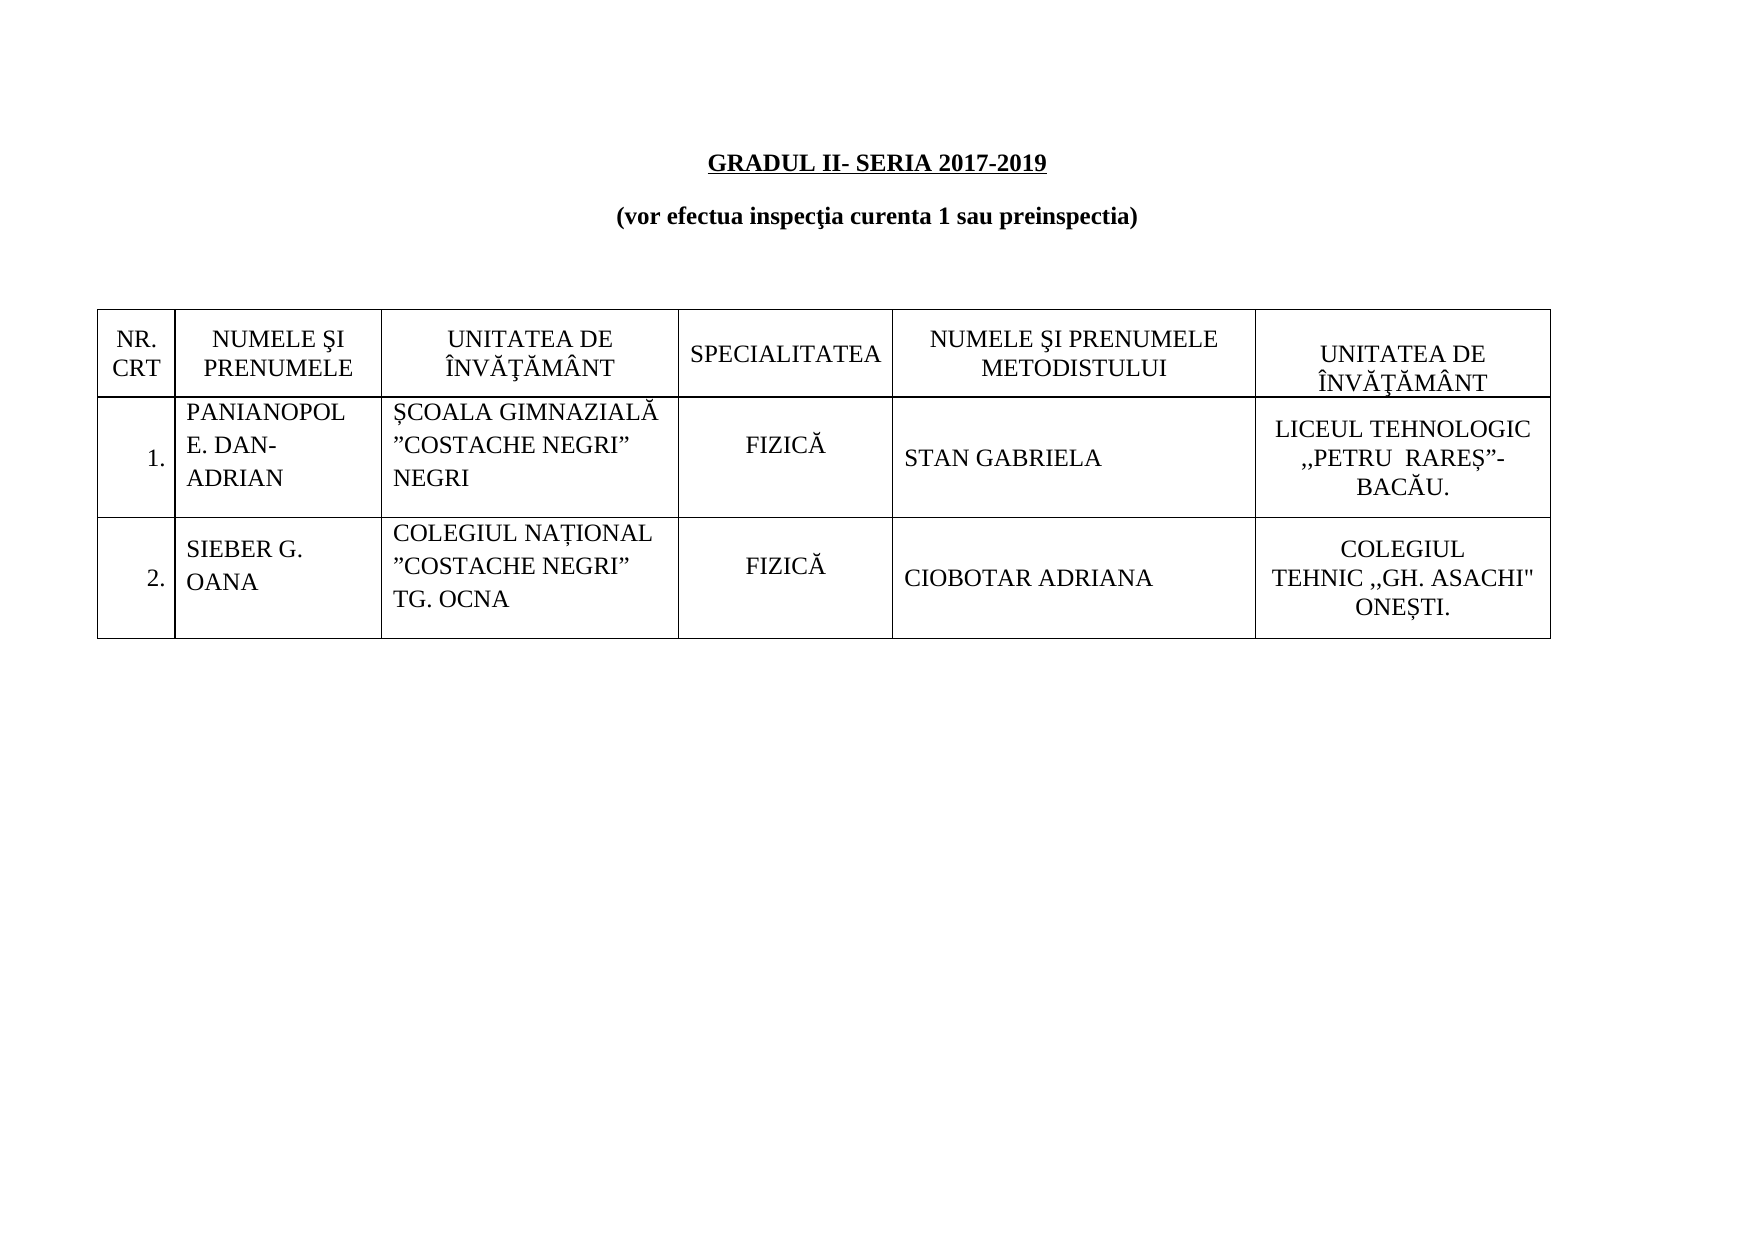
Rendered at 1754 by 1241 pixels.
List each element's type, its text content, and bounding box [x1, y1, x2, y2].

table_cell PANIANOPOL E. DAN-ADRIAN [176, 398, 381, 517]
table_cell FIZICĂ [679, 398, 892, 517]
table_header NUMELE ŞI PRENUMELE METODISTULUI [893, 310, 1255, 396]
table_cell [98, 398, 174, 517]
table_cell COLEGIUL NAȚIONAL ”COSTACHE NEGRI” TG. OCNA [382, 518, 678, 637]
table_header NR. CRT [98, 310, 174, 396]
table_cell STAN GABRIELA [893, 398, 1255, 517]
table_cell SIEBER G. OANA [176, 518, 381, 637]
table_header SPECIALITATEA [679, 310, 892, 396]
table_cell ȘCOALA GIMNAZIALĂ ”COSTACHE NEGRI” NEGRI [382, 398, 678, 517]
table_header UNITATEA DE ÎNVĂŢĂMÂNT [382, 310, 678, 396]
table_header NUMELE ŞI PRENUMELE [176, 310, 381, 396]
table_cell LICEUL TEHNOLOGIC ,,PETRU RAREȘ”- BACĂU. [1256, 398, 1550, 517]
table_cell CIOBOTAR ADRIANA [893, 518, 1255, 637]
text GRADUL II- SERIA 2017-2019 [148, 148, 1606, 176]
table_cell COLEGIUL TEHNIC ,,GH. ASACHI" ONEȘTI. [1256, 518, 1550, 637]
table_header UNITATEA DE ÎNVĂŢĂMÂNT [1256, 310, 1550, 396]
table_cell [98, 518, 174, 637]
table_cell FIZICĂ [679, 518, 892, 637]
text (vor efectua inspecţia curenta 1 sau preinspectia) [148, 201, 1606, 230]
